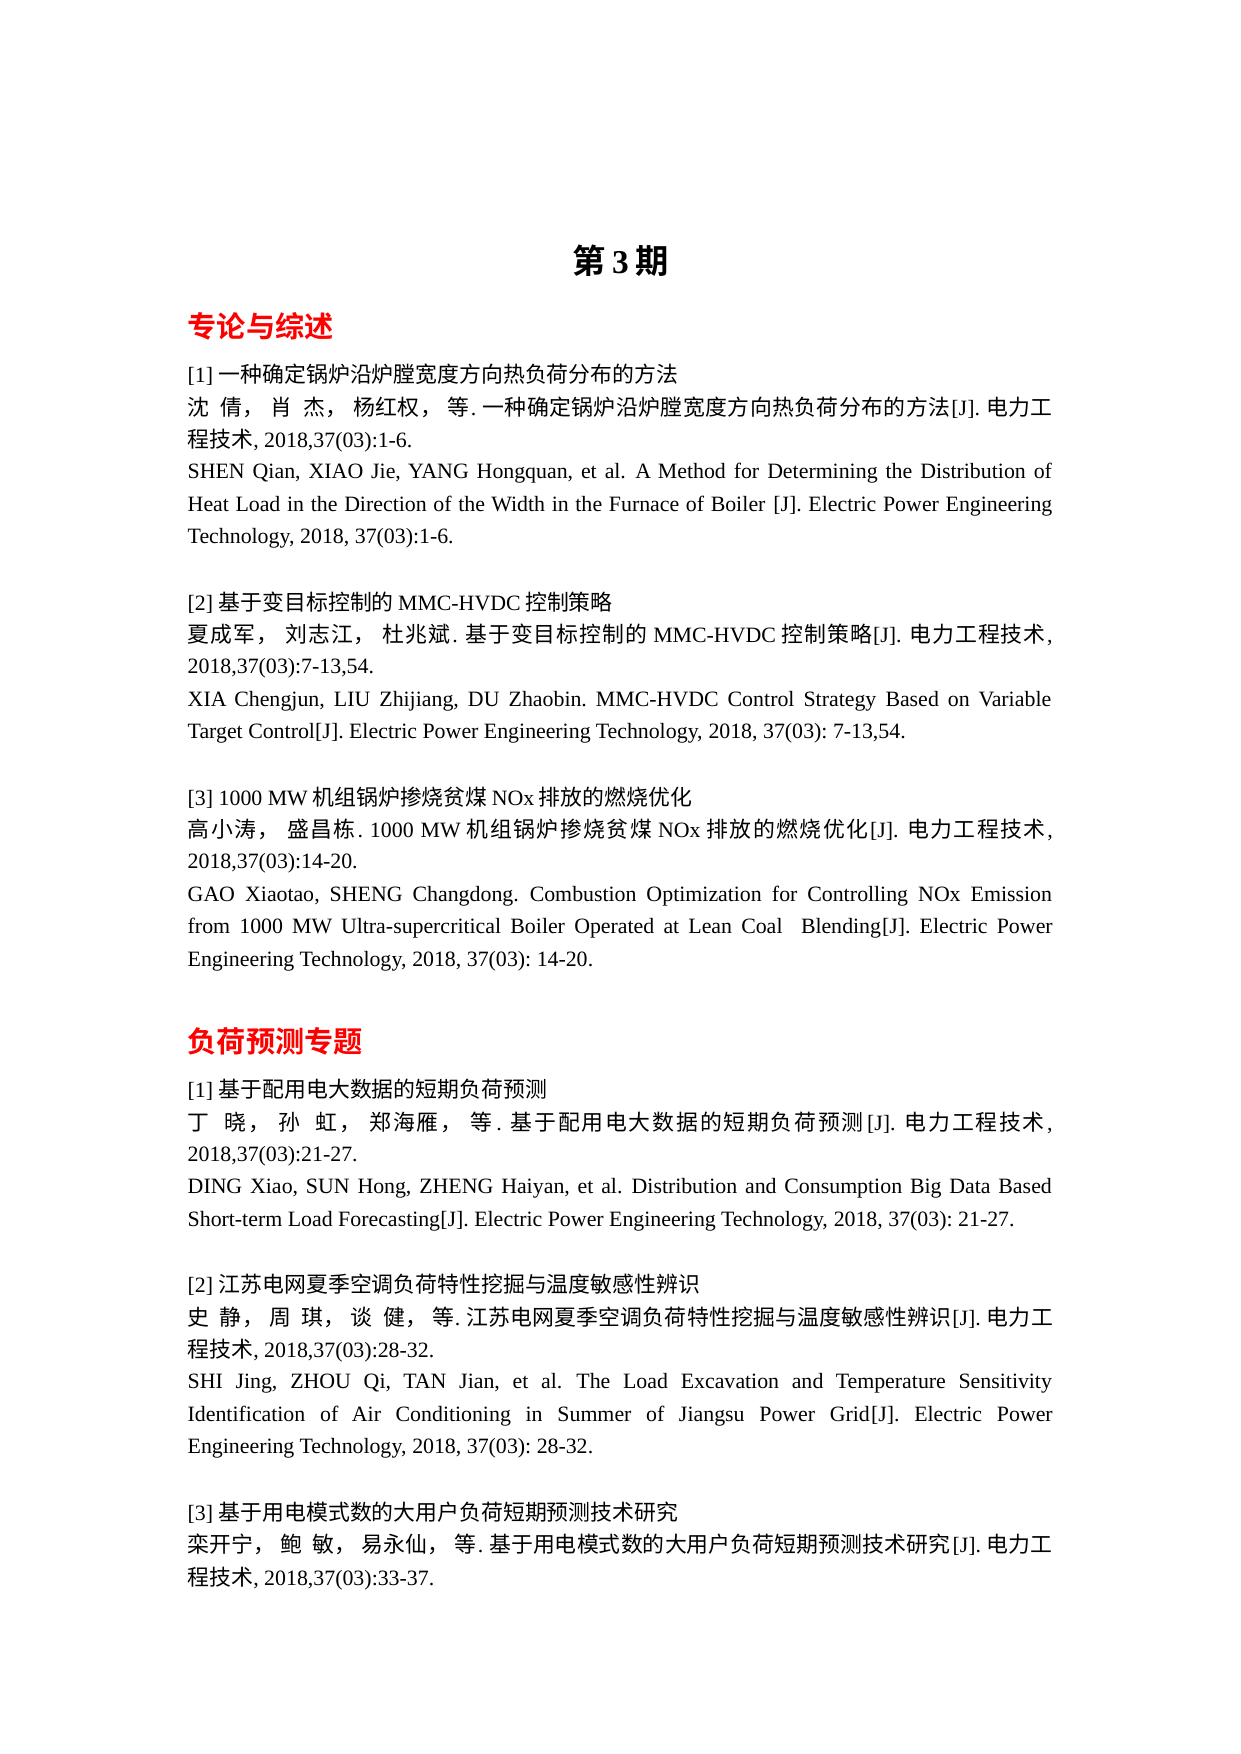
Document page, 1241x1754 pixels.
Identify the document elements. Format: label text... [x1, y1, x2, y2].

text 高小涛， 盛昌栋. 1000 MW机组锅炉掺烧贫煤NOx排放的燃烧优化[J]. 电力工程技术, 2018,37(03):14-20. [187, 812, 1053, 877]
text 栾开宁， 鲍 敏， 易永仙， 等. 基于用电模式数的大用户负荷短期预测技术研究[J]. 电力工程技术, 2018,37(03):33-37. [187, 1527, 1053, 1592]
text XIA Chengjun, LIU Zhijiang, DU Zhaobin. MMC-HVDC Control Strategy Based on Variable Target Control[J]. Electric Power Engineering Technology, 2018, 37(03): 7-13,54. [187, 682, 1053, 747]
text [3] 基于用电模式数的大用户负荷短期预测技术研究 [187, 1494, 1053, 1527]
text 丁 晓， 孙 虹， 郑海雁， 等. 基于配用电大数据的短期负荷预测[J]. 电力工程技术, 2018,37(03):21-27. [187, 1104, 1053, 1169]
text [2] 江苏电网夏季空调负荷特性挖掘与温度敏感性辨识 [187, 1267, 1053, 1299]
text [1] 基于配用电大数据的短期负荷预测 [187, 1072, 1053, 1104]
text 沈 倩， 肖 杰， 杨红权， 等. 一种确定锅炉沿炉膛宽度方向热负荷分布的方法[J]. 电力工程技术, 2018,37(03):1-6. [187, 389, 1053, 454]
text 第3期 [187, 227, 1053, 292]
text 夏成军， 刘志江， 杜兆斌. 基于变目标控制的MMC-HVDC控制策略[J]. 电力工程技术, 2018,37(03):7-13,54. [187, 617, 1053, 682]
text 专论与综述 [187, 292, 1053, 357]
text SHEN Qian, XIAO Jie, YANG Hongquan, et al. A Method for Determining the Distribution of Heat Load in the Direction of the Width in the Furnace of Boiler [J]. Electric Power Engineering Technology, 2018, 37(03):1-6. [187, 454, 1053, 552]
text 负荷预测专题 [187, 1007, 1053, 1072]
text [3] 1000 MW机组锅炉掺烧贫煤NOx排放的燃烧优化 [187, 779, 1053, 812]
text [1] 一种确定锅炉沿炉膛宽度方向热负荷分布的方法 [187, 357, 1053, 389]
text GAO Xiaotao, SHENG Changdong. Combustion Optimization for Controlling NOx Emission from 1000 MW Ultra-supercritical Boiler Operated at Lean Coal Blending[J]. Electric Power Engineering Technology, 2018, 37(03): 14-20. [187, 877, 1053, 974]
text [2] 基于变目标控制的MMC-HVDC控制策略 [187, 584, 1053, 617]
text SHI Jing, ZHOU Qi, TAN Jian, et al. The Load Excavation and Temperature Sensitivity Identification of Air Conditioning in Summer of Jiangsu Power Grid[J]. Electric Power Engineering Technology, 2018, 37(03): 28-32. [187, 1364, 1053, 1462]
text 史 静， 周 琪， 谈 健， 等. 江苏电网夏季空调负荷特性挖掘与温度敏感性辨识[J]. 电力工程技术, 2018,37(03):28-32. [187, 1299, 1053, 1364]
text DING Xiao, SUN Hong, ZHENG Haiyan, et al. Distribution and Consumption Big Data Based Short-term Load Forecasting[J]. Electric Power Engineering Technology, 2018, 37(03): 21-27. [187, 1169, 1053, 1234]
